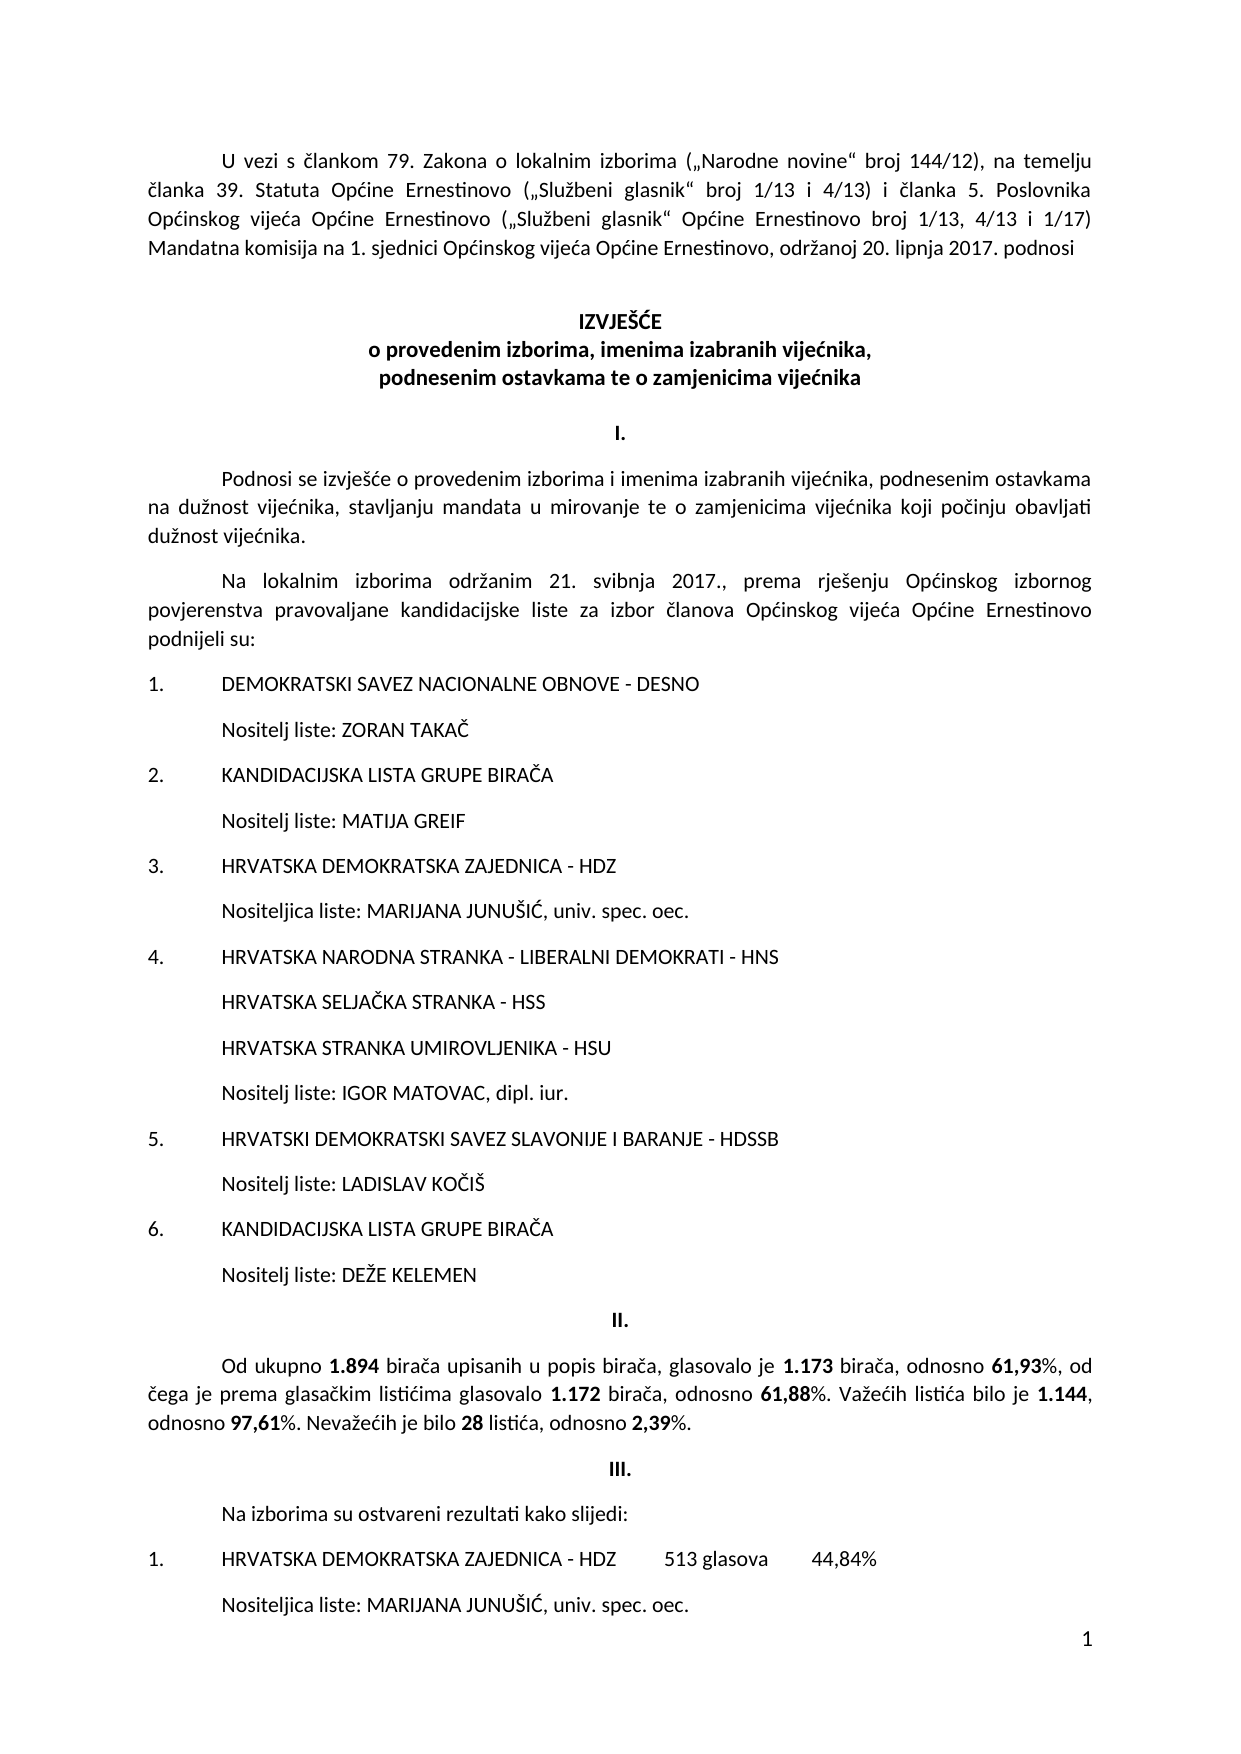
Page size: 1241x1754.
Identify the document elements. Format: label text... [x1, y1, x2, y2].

text 2. KANDIDACIJSKA LISTA GRUPE BIRAČA [148, 761, 1093, 788]
text 6. KANDIDACIJSKA LISTA GRUPE BIRAČA [148, 1216, 1093, 1242]
text 3. HRVATSKA DEMOKRATSKA ZAJEDNICA - HDZ [148, 852, 1093, 879]
text Nositeljica liste: MARIJANA JUNUŠIĆ, univ. spec. oec. [148, 898, 1093, 924]
text 1. DEMOKRATSKI SAVEZ NACIONALNE OBNOVE - DESNO [148, 671, 1093, 697]
text Nositelj liste: IGOR MATOVAC, dipl. iur. [148, 1079, 1093, 1106]
text HRVATSKA STRANKA UMIROVLJENIKA - HSU [148, 1034, 1093, 1061]
text 4. HRVATSKA NARODNA STRANKA - LIBERALNI DEMOKRATI - HNS [148, 943, 1093, 970]
text III. [148, 1455, 1093, 1481]
text Na izborima su ostvareni rezultati kako slijedi: [148, 1500, 1093, 1527]
text Na lokalnim izborima održanim 21. svibnja 2017., prema rješenju Općinskog izbornog povjerenstva pravovaljane kandidacijske liste za izbor članova Općinskog vijeća Općine Ernestinovo podnijeli su: [148, 568, 1093, 652]
text Nositelj liste: LADISLAV KOČIŠ [148, 1170, 1093, 1197]
text o provedenim izborima, imenima izabranih vijećnika, [148, 335, 1093, 363]
text Nositelj liste: MATIJA GREIF [148, 807, 1093, 833]
text U vezi s člankom 79. Zakona o lokalnim izborima („Narodne novine“ broj 144/12), na temelju članka 39. Statuta Općine Ernestinovo („Službeni glasnik“ broj 1/13 i 4/13) i članka 5. Poslovnika Općinskog vijeća Općine Ernestinovo („Službeni glasnik“ Općine Ernestinovo broj 1/13, 4/13 i 1/17) Mandatna komisija na 1. sjednici Općinskog vijeća Općine Ernestinovo, održanoj 20. lipnja 2017. podnosi [148, 148, 1093, 261]
text Nositelj liste: DEŽE KELEMEN [148, 1261, 1093, 1288]
text IZVJEŠĆE [148, 307, 1093, 335]
text podnesenim ostavkama te o zamjenicima vijećnika [148, 363, 1093, 391]
text Podnosi se izvješće o provedenim izborima i imenima izabranih vijećnika, podnesenim ostavkama na dužnost vijećnika, stavljanju mandata u mirovanje te o zamjenicima vijećnika koji počinju obavljati dužnost vijećnika. [148, 465, 1093, 549]
text Nositeljica liste: MARIJANA JUNUŠIĆ, univ. spec. oec. [148, 1591, 1093, 1618]
text II. [148, 1306, 1093, 1333]
text HRVATSKA SELJAČKA STRANKA - HSS [148, 988, 1093, 1015]
text Od ukupno 1.894 birača upisanih u popis birača, glasovalo je 1.173 birača, odnosno 61,93%, od čega je prema glasačkim listićima glasovalo 1.172 birača, odnosno 61,88%. Važećih listića bilo je 1.144, odnosno 97,61%. Nevažećih je bilo 28 listića, odnosno 2,39%. [148, 1352, 1093, 1436]
text 1. HRVATSKA DEMOKRATSKA ZAJEDNICA - HDZ 513 glasova 44,84% [148, 1546, 1093, 1572]
text 5. HRVATSKI DEMOKRATSKI SAVEZ SLAVONIJE I BARANJE - HDSSB [148, 1125, 1093, 1151]
text I. [148, 419, 1093, 446]
text Nositelj liste: ZORAN TAKAČ [148, 716, 1093, 743]
